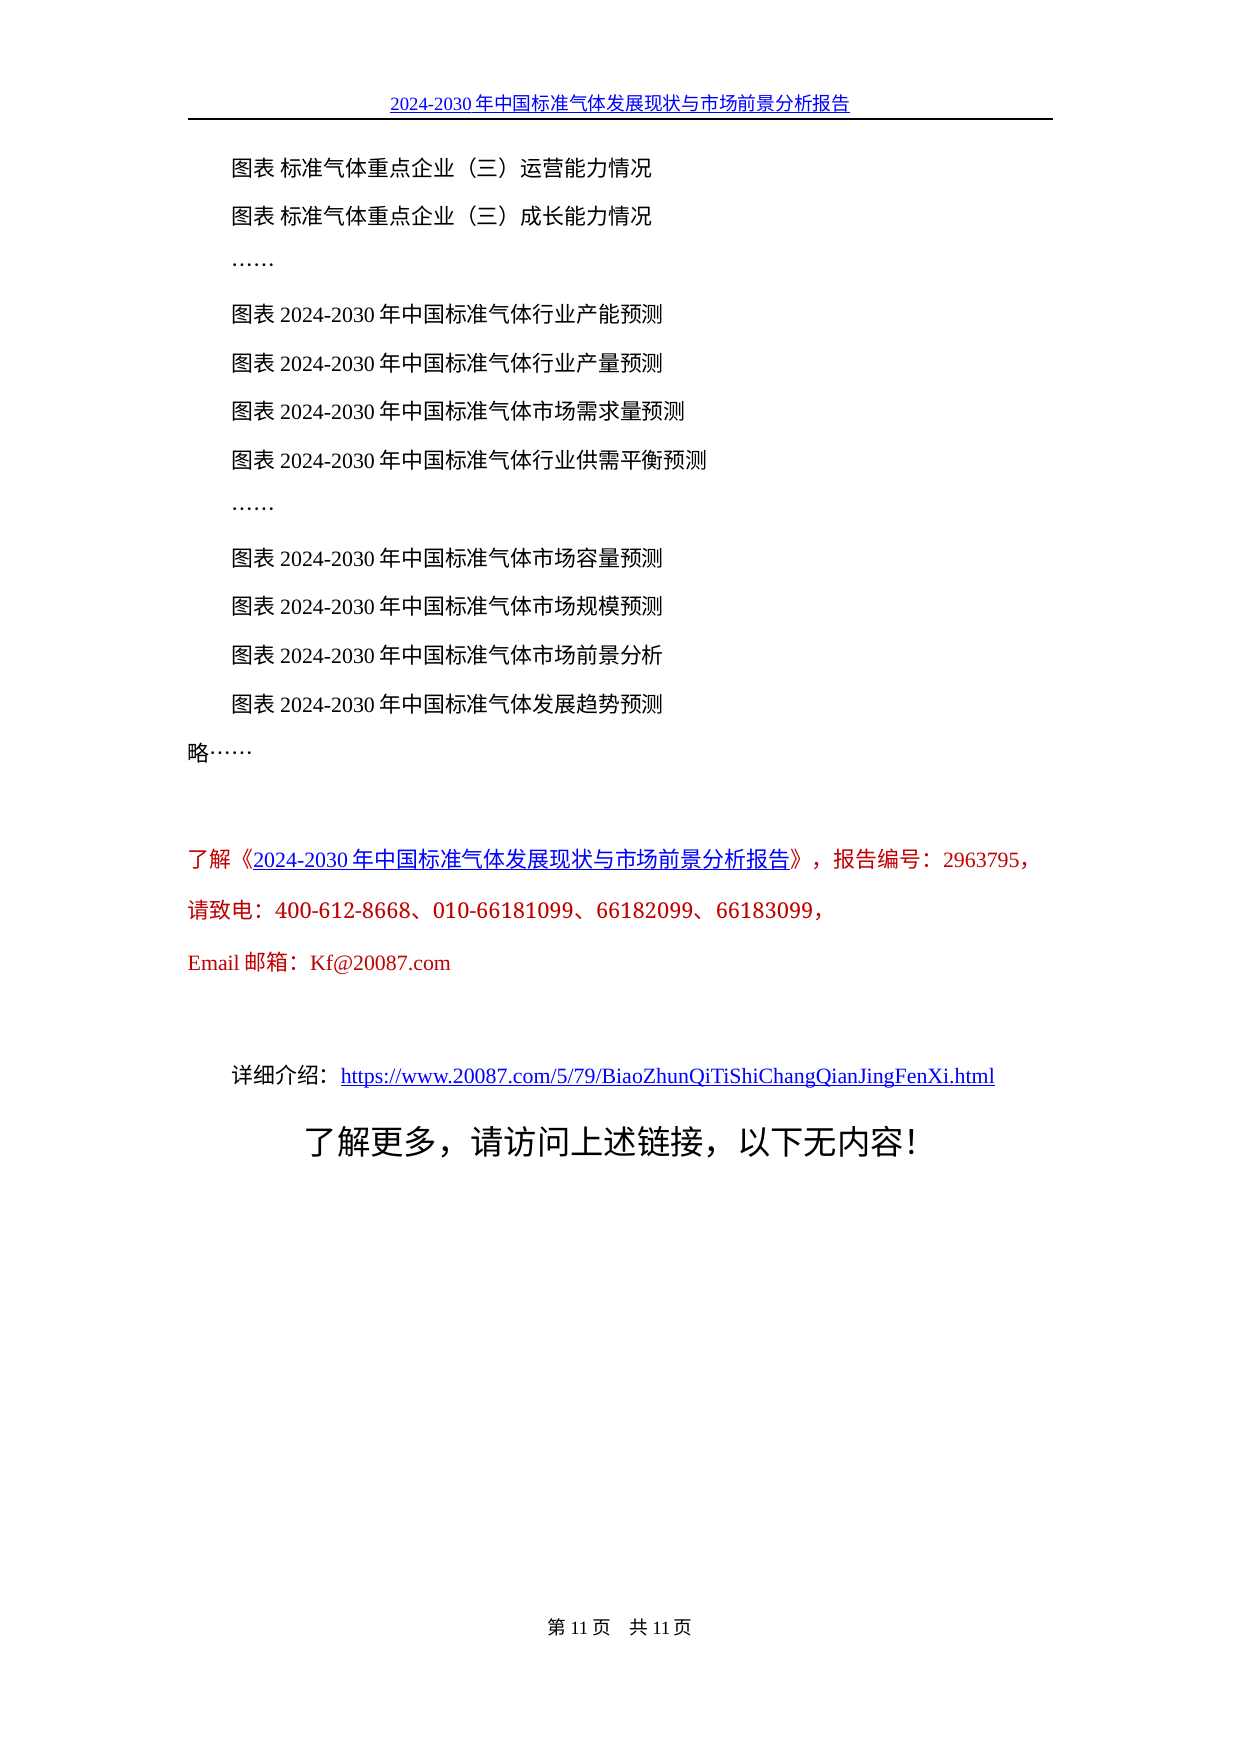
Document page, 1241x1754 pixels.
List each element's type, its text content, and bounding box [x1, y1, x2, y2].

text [187, 150, 1053, 768]
text 了解《2024-2030年中国标准气体发展现状与市场前景分析报告》，报告编号：2963795， [187, 842, 1053, 874]
text 请致电：400-612-8668、010-66181099、66182099、66183099， [187, 893, 1053, 926]
text Email邮箱：Kf@20087.com [187, 945, 1053, 977]
title 了解更多，请访问上述链接，以下无内容！ [187, 1108, 1053, 1173]
text 详细介绍：https://www.20087.com/5/79/BiaoZhunQiTiShiChangQianJingFenXi.html [187, 1058, 1053, 1090]
